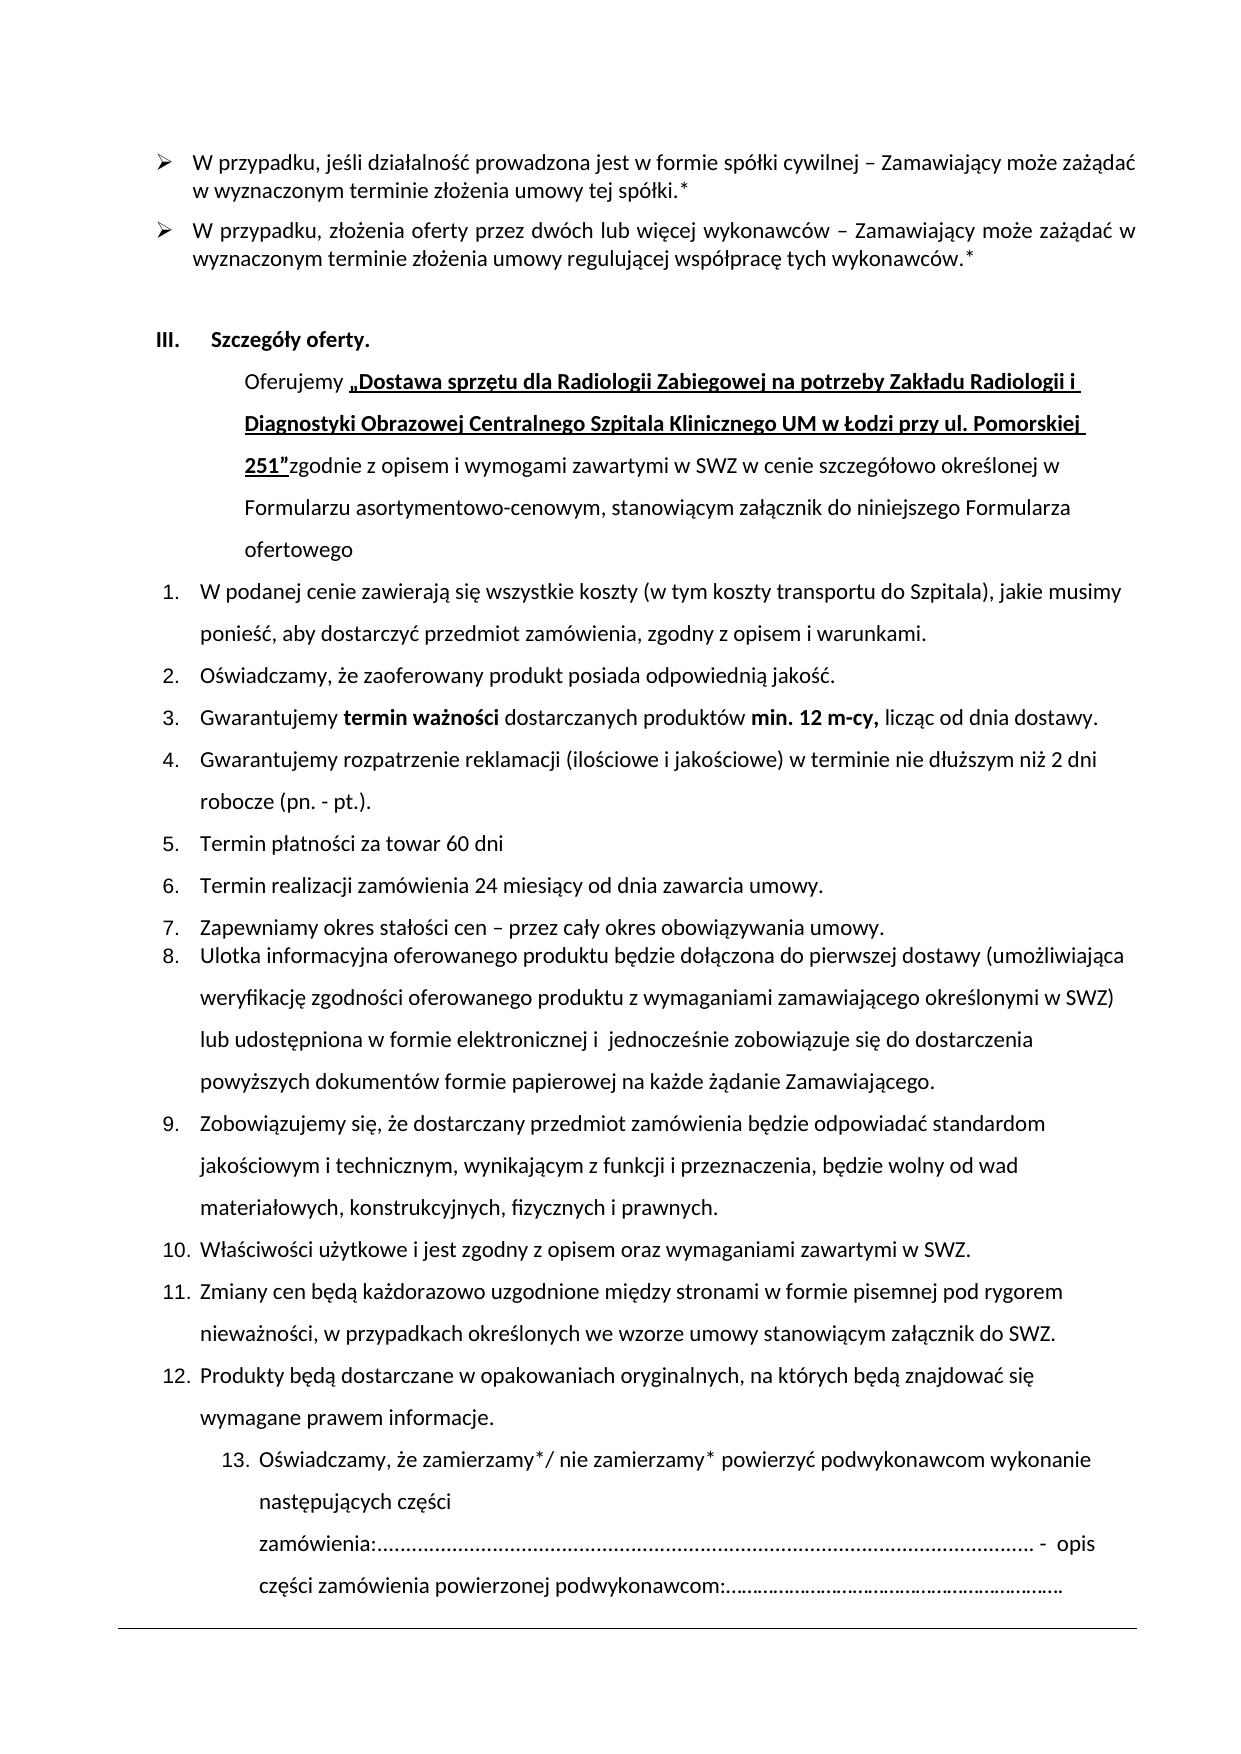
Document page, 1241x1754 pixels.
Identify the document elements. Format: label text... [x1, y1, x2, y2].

list W podanej cenie zawierają się wszystkie koszty (w tym koszty transportu do Szpitala), jakie musimy ponieść, aby dostarczyć przedmiot zamówienia, zgodny z opisem i warunkami. [162, 577, 1137, 647]
list Termin realizacji zamówienia 24 miesiący od dnia zawarcia umowy. [162, 871, 1137, 899]
list Właściwości użytkowe i jest zgodny z opisem oraz wymaganiami zawartymi w SWZ. [162, 1235, 1137, 1263]
text Oferujemy „Dostawa sprzętu dla Radiologii Zabiegowej na potrzeby Zakładu Radiologii i Diagnostyki Obrazowej Centralnego Szpitala Klinicznego UM w Łodzi przy ul. Pomorskiej 251”zgodnie z opisem i wymogami zawartymi w SWZ w cenie szczegółowo określonej w Formularzu asortymentowo-cenowym, stanowiącym załącznik do niniejszego Formularza ofertowego [244, 367, 1137, 563]
text następujących części zamówienia:.................................................................................................................. - opis części zamówienia powierzonej podwykonawcom:………………………………………………………. [259, 1487, 1137, 1599]
list Produkty będą dostarczane w opakowaniach oryginalnych, na których będą znajdować się wymagane prawem informacje. [162, 1361, 1137, 1431]
list W przypadku, złożenia oferty przez dwóch lub więcej wykonawców – Zamawiający może zażądać w wyznaczonym terminie złożenia umowy regulującej współpracę tych wykonawców.* [155, 216, 1137, 272]
list Oświadczamy, że zaoferowany produkt posiada odpowiednią jakość. [162, 661, 1137, 689]
list Gwarantujemy termin ważności dostarczanych produktów min. 12 m-cy, licząc od dnia dostawy. [162, 703, 1137, 731]
list Zapewniamy okres stałości cen – przez cały okres obowiązywania umowy. [162, 913, 1137, 941]
list W przypadku, jeśli działalność prowadzona jest w formie spółki cywilnej – Zamawiający może zażądać w wyznaczonym terminie złożenia umowy tej spółki.* [155, 148, 1137, 204]
list Oświadczamy, że zamierzamy*/ nie zamierzamy* powierzyć podwykonawcom wykonanie [221, 1445, 1137, 1473]
list Gwarantujemy rozpatrzenie reklamacji (ilościowe i jakościowe) w terminie nie dłuższym niż 2 dni robocze (pn. - pt.). [162, 745, 1137, 815]
text III. Szczegóły oferty. [156, 325, 1137, 353]
list Ulotka informacyjna oferowanego produktu będzie dołączona do pierwszej dostawy (umożliwiająca weryfikację zgodności oferowanego produktu z wymaganiami zamawiającego określonymi w SWZ) lub udostępniona w formie elektronicznej i jednocześnie zobowiązuje się do dostarczenia powyższych dokumentów formie papierowej na każde żądanie Zamawiającego. [162, 941, 1137, 1095]
list Zmiany cen będą każdorazowo uzgodnione między stronami w formie pisemnej pod rygorem nieważności, w przypadkach określonych we wzorze umowy stanowiącym załącznik do SWZ. [162, 1277, 1137, 1347]
list Termin płatności za towar 60 dni [162, 829, 1137, 857]
list Zobowiązujemy się, że dostarczany przedmiot zamówienia będzie odpowiadać standardom jakościowym i technicznym, wynikającym z funkcji i przeznaczenia, będzie wolny od wad materiałowych, konstrukcyjnych, fizycznych i prawnych. [162, 1109, 1137, 1221]
